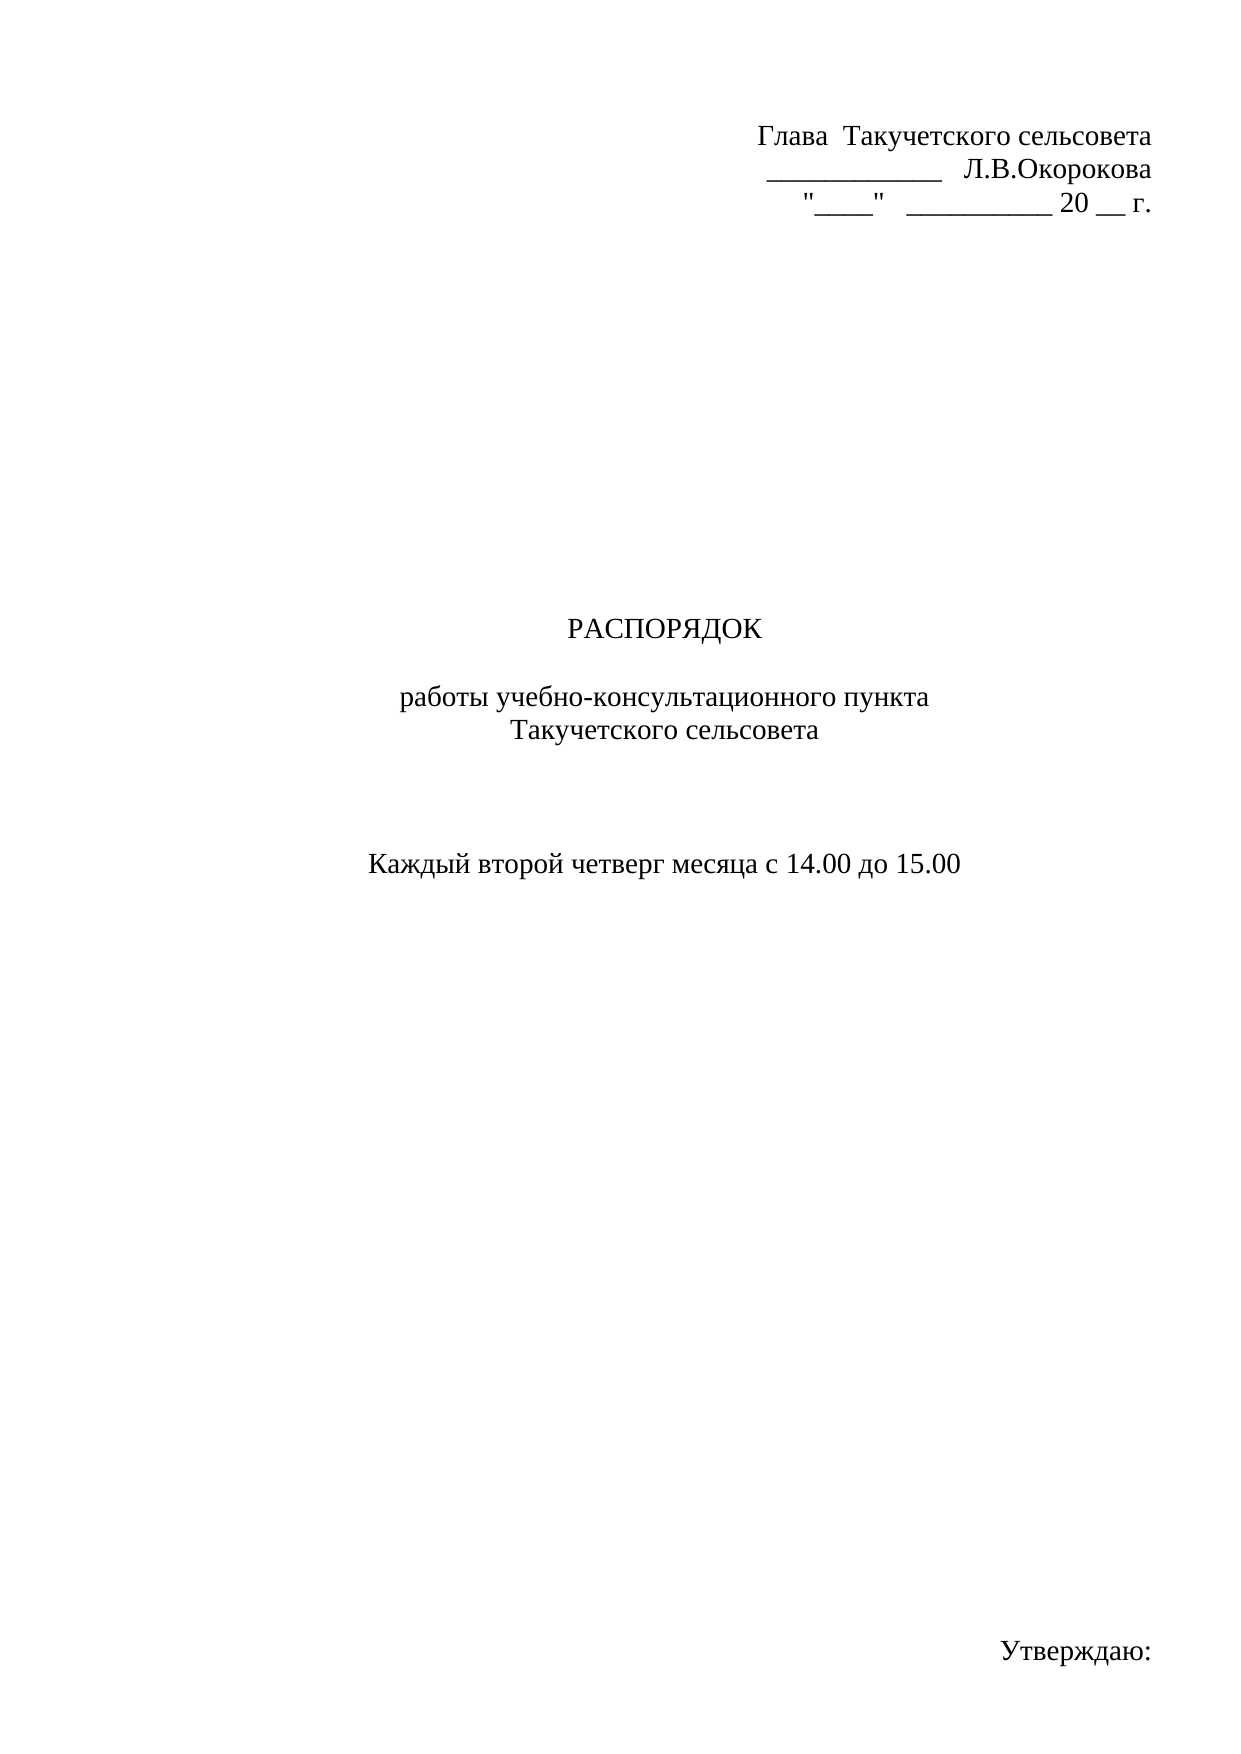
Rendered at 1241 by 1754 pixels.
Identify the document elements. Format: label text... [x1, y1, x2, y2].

text работы учебно-консультационного пункта [177, 679, 1152, 712]
text Каждый второй четверг месяца с 14.00 до 15.00 [177, 846, 1152, 880]
text Такучетского сельсовета [177, 712, 1152, 746]
text Утверждаю: [177, 1633, 1152, 1667]
text РАСПОРЯДОК [177, 612, 1152, 645]
text "____" __________ 20 __ г. [177, 185, 1152, 219]
text ____________ Л.В.Окорокова [177, 152, 1152, 185]
text Глава Такучетского сельсовета [177, 118, 1152, 152]
